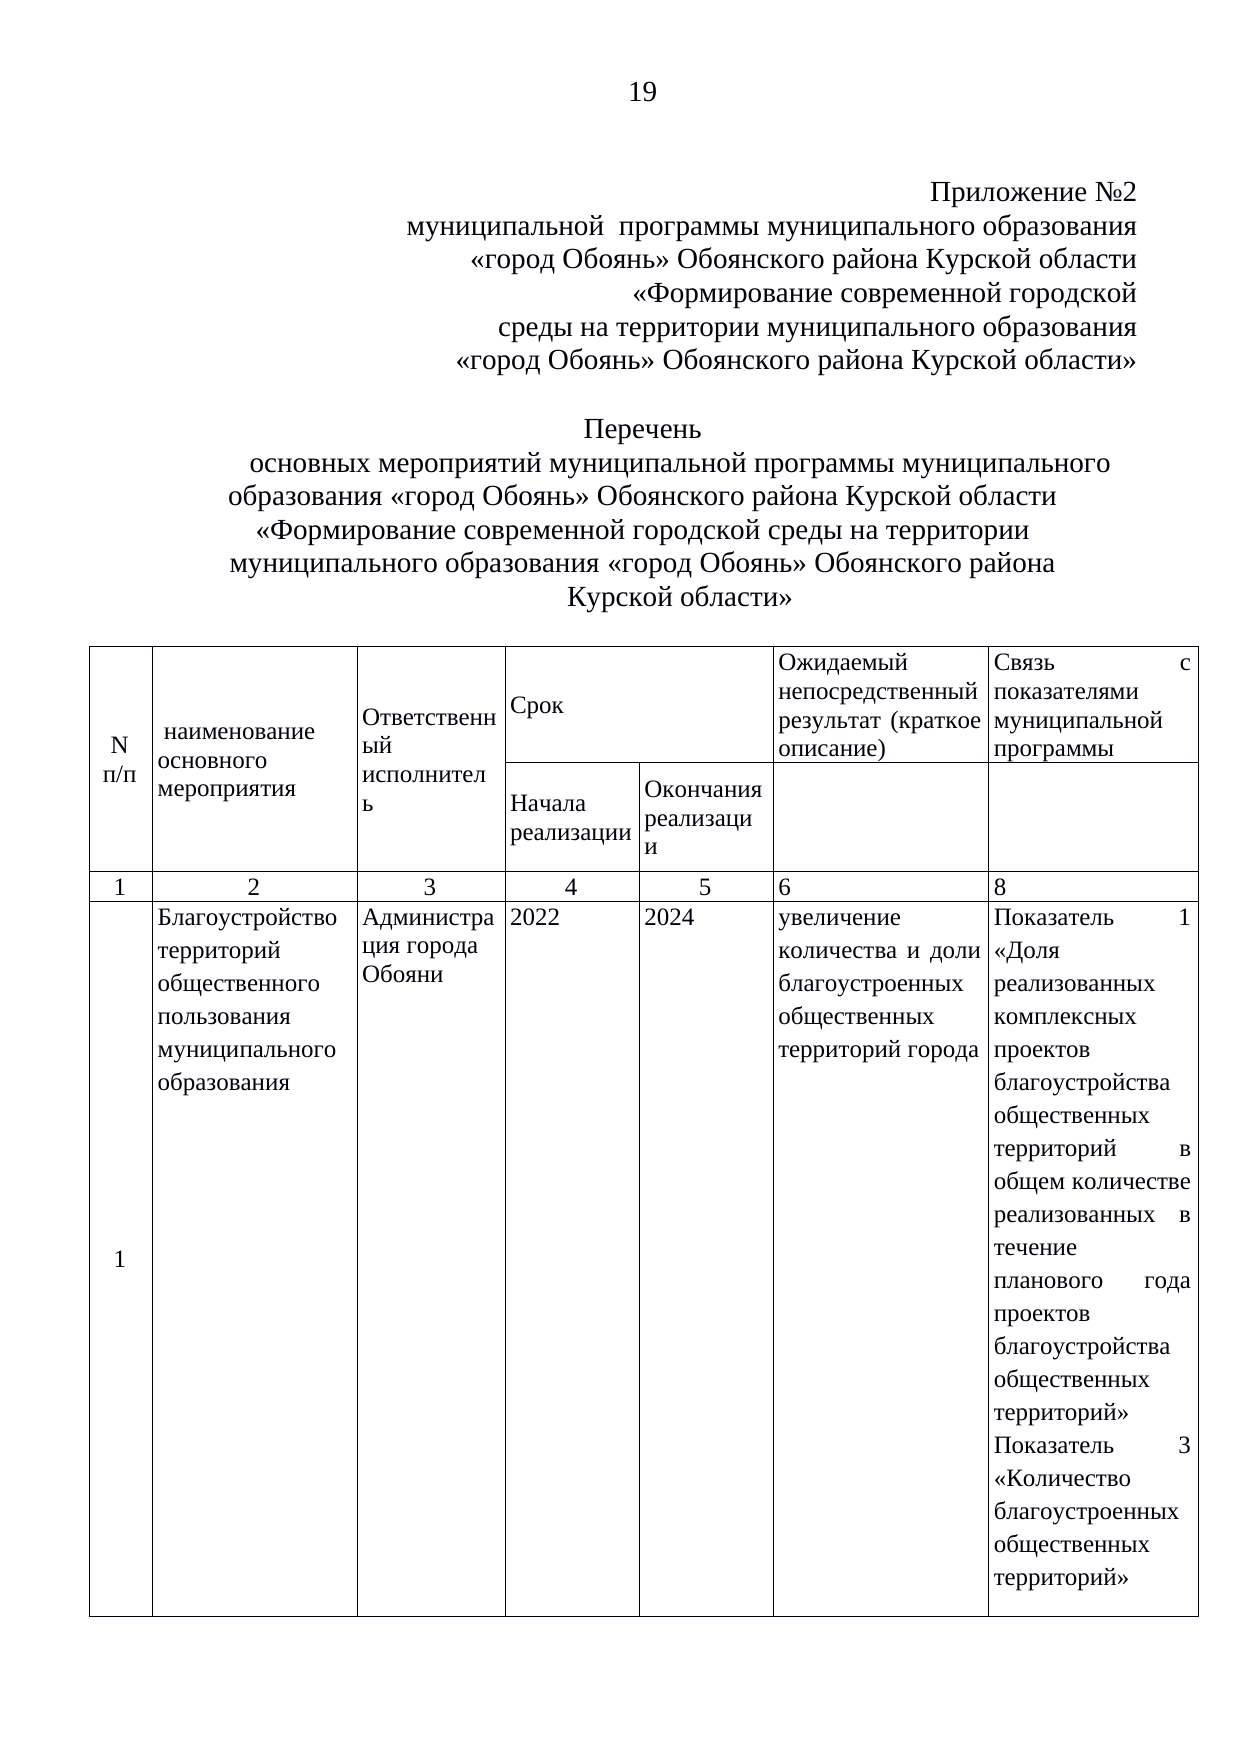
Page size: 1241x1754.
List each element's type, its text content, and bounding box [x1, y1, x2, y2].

table_cell Окончания реализации [640, 763, 773, 871]
text основных мероприятий муниципальной программы муниципального образования «город Обоянь» Обоянского района Курской области «Формирование современной городской среды на территории муниципального образования «город Обоянь» Обоянского района [148, 445, 1137, 579]
text Приложение №2 муниципальной программы муниципального образования [148, 174, 1137, 242]
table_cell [774, 902, 988, 1616]
table_header N п/п [90, 647, 152, 871]
table_cell [774, 763, 988, 871]
table_cell 2 [153, 872, 357, 901]
text «город Обоянь» Обоянского района Курской области [148, 242, 1137, 275]
text «город Обоянь» Обоянского района Курской области» [148, 342, 1137, 376]
text среды на территории муниципального образования [148, 309, 1137, 342]
table_cell 3 [358, 872, 505, 901]
table_header Срок [506, 647, 773, 762]
table_cell 1 [90, 902, 152, 1616]
table_cell 2022 [506, 902, 639, 1616]
table_cell [989, 763, 1198, 871]
text «Формирование современной городской [148, 275, 1137, 309]
table_cell 6 [774, 872, 988, 901]
table_cell 8 [989, 872, 1198, 901]
table_cell Начала реализации [506, 763, 639, 871]
table_header Ответственный исполнитель [358, 647, 505, 871]
text Перечень [148, 411, 1137, 445]
table_header Связь с показателями муниципальной программы [989, 647, 1198, 762]
table_header Ожидаемый непосредственный результат (краткое описание) [774, 647, 988, 762]
table_cell Благоустройство территорий общественного пользования муниципального образования [153, 902, 357, 1616]
table_cell 4 [506, 872, 639, 901]
table_cell 1 [90, 872, 152, 901]
text Курской области» [148, 579, 1137, 613]
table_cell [358, 902, 505, 1616]
table_cell 5 [640, 872, 773, 901]
table_header наименование основного мероприятия [153, 647, 357, 871]
table_cell Показатель 1 «Доля реализованных комплексных проектов благоустройства общественных территорий в общем количестве реализованных в течение планового года проектов благоустройства общественных территорий» Показатель 3 «Количество благоустроенных общественных территорий» [989, 902, 1198, 1616]
table_cell 2024 [640, 902, 773, 1616]
